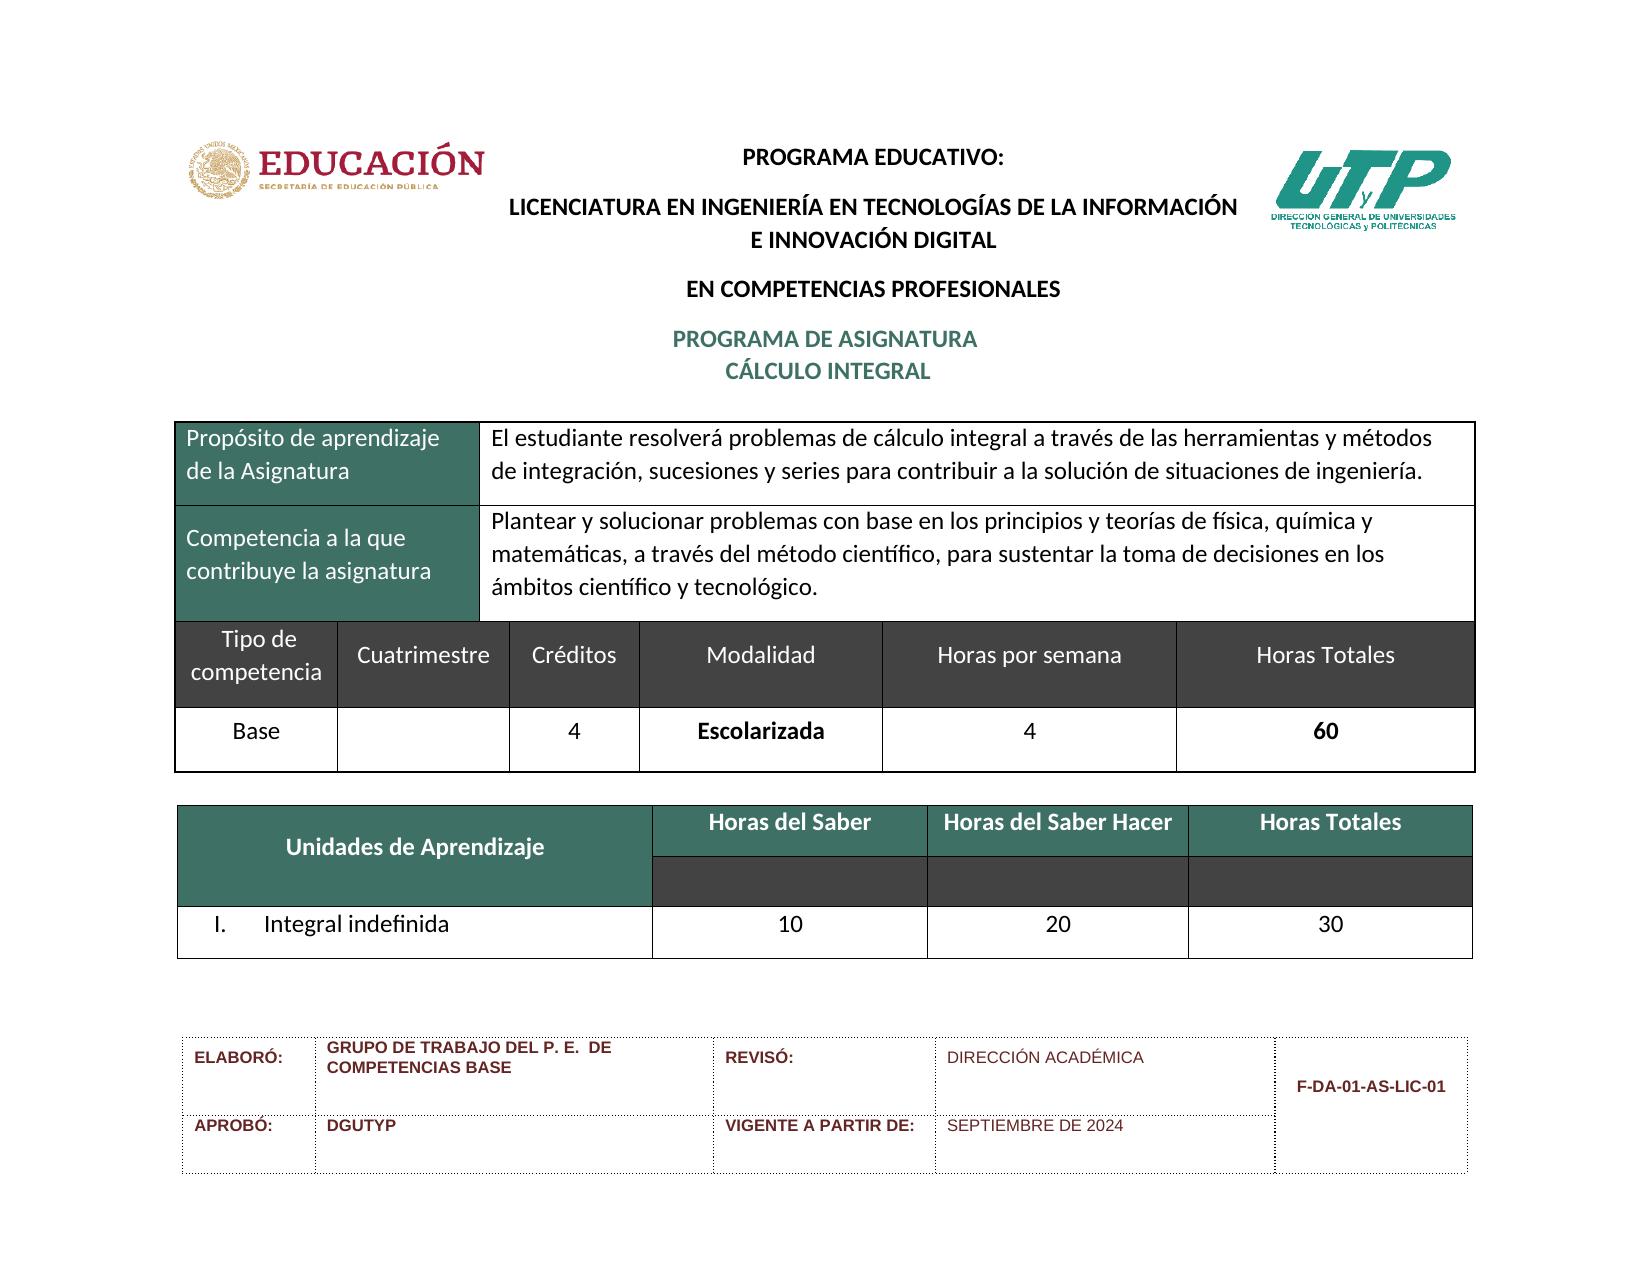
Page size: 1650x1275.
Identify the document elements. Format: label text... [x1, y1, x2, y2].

text CÁLCULO INTEGRAL [177, 356, 1473, 386]
table_cell Competencia a la que contribuye la asignatura [176, 506, 479, 621]
table_cell Horas por semana [883, 622, 1176, 707]
table_cell Créditos [510, 622, 639, 707]
table_cell [653, 857, 927, 906]
table_cell Base [176, 708, 337, 771]
table_header [178, 141, 492, 323]
table_cell Modalidad [640, 622, 882, 707]
table_cell Cuatrimestre [338, 622, 509, 707]
table_cell 20 [928, 907, 1188, 958]
table_header El estudiante resolverá problemas de cálculo integral a través de las herramientas y métodos de integración, sucesiones y series para contribuir a la solución de situaciones de ingeniería. [480, 423, 1474, 505]
table_cell [1189, 857, 1472, 906]
table_cell Horas Totales [1177, 622, 1474, 707]
picture [1267, 141, 1460, 237]
table_cell 30 [1189, 907, 1472, 958]
table_header Propósito de aprendizaje de la Asignatura [176, 423, 479, 505]
table_cell Integral indefinida [178, 907, 652, 958]
table_cell 60 [1177, 708, 1474, 771]
table_cell 4 [883, 708, 1176, 771]
table_cell 4 [510, 708, 639, 771]
table_cell 10 [653, 907, 927, 958]
table_header Horas Totales [1189, 806, 1472, 856]
table_header Horas del Saber [653, 806, 927, 856]
table_cell [928, 857, 1188, 906]
table_cell Plantear y solucionar problemas con base en los principios y teorías de física, química y matemáticas, a través del método científico, para sustentar la toma de decisiones en los ámbitos científico y tecnológico. [480, 506, 1474, 621]
table_cell [338, 708, 509, 771]
table_cell Escolarizada [640, 708, 882, 771]
table_header Unidades de Aprendizaje [178, 806, 652, 906]
picture [188, 141, 485, 199]
text PROGRAMA DE ASIGNATURA [177, 323, 1473, 353]
table_header PROGRAMA EDUCATIVO: LICENCIATURA EN INGENIERÍA EN TECNOLOGÍAS DE LA INFORMACIÓN E INNOVACIÓN DIGITAL EN COMPETENCIAS PROFESIONALES [492, 141, 1255, 323]
table_header [1255, 141, 1472, 323]
table_cell Tipo de competencia [176, 622, 337, 707]
table_header Horas del Saber Hacer [928, 806, 1188, 856]
